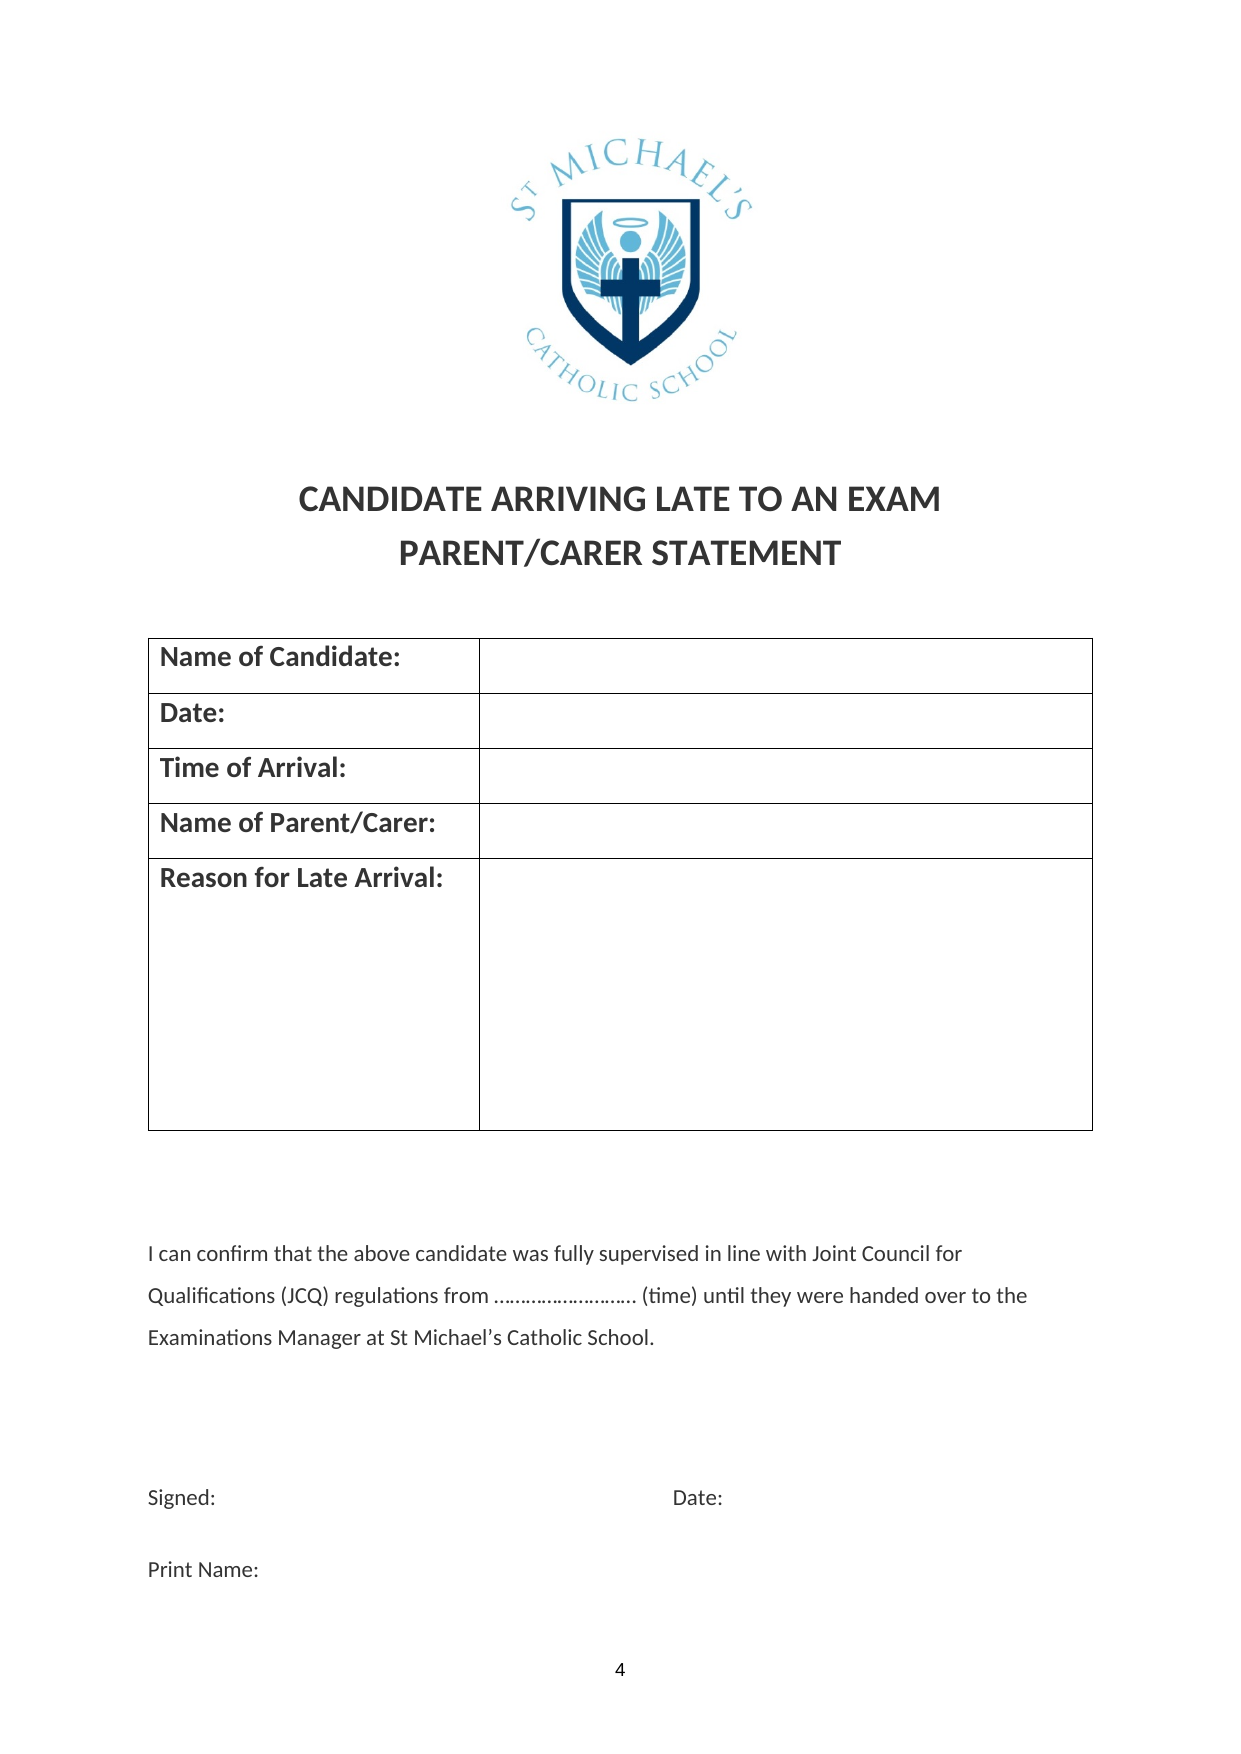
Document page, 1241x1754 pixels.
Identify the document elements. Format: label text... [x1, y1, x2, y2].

table_header [480, 639, 1092, 693]
table_cell Name of Parent/Carer: [149, 804, 479, 858]
text PARENT/CARER STATEMENT [148, 529, 1092, 575]
text I can confirm that the above candidate was fully supervised in line with Joint Council for Qualifications (JCQ) regulations from ……………………… (time) until they were handed over to the Examinations Manager at St Michael’s Catholic School. [148, 1239, 1092, 1351]
table_cell Time of Arrival: [149, 749, 479, 803]
text Print Name: [148, 1556, 1092, 1583]
text CANDIDATE ARRIVING LATE TO AN EXAM [148, 475, 1092, 521]
picture [424, 120, 847, 419]
table_cell Reason for Late Arrival: [149, 859, 479, 1130]
table_cell [480, 694, 1092, 748]
table_cell [480, 749, 1092, 803]
table_cell [480, 804, 1092, 858]
table_cell [480, 859, 1092, 1130]
table_cell Date: [149, 694, 479, 748]
text Signed: Date: [148, 1483, 1092, 1511]
table_header Name of Candidate: [149, 639, 479, 693]
